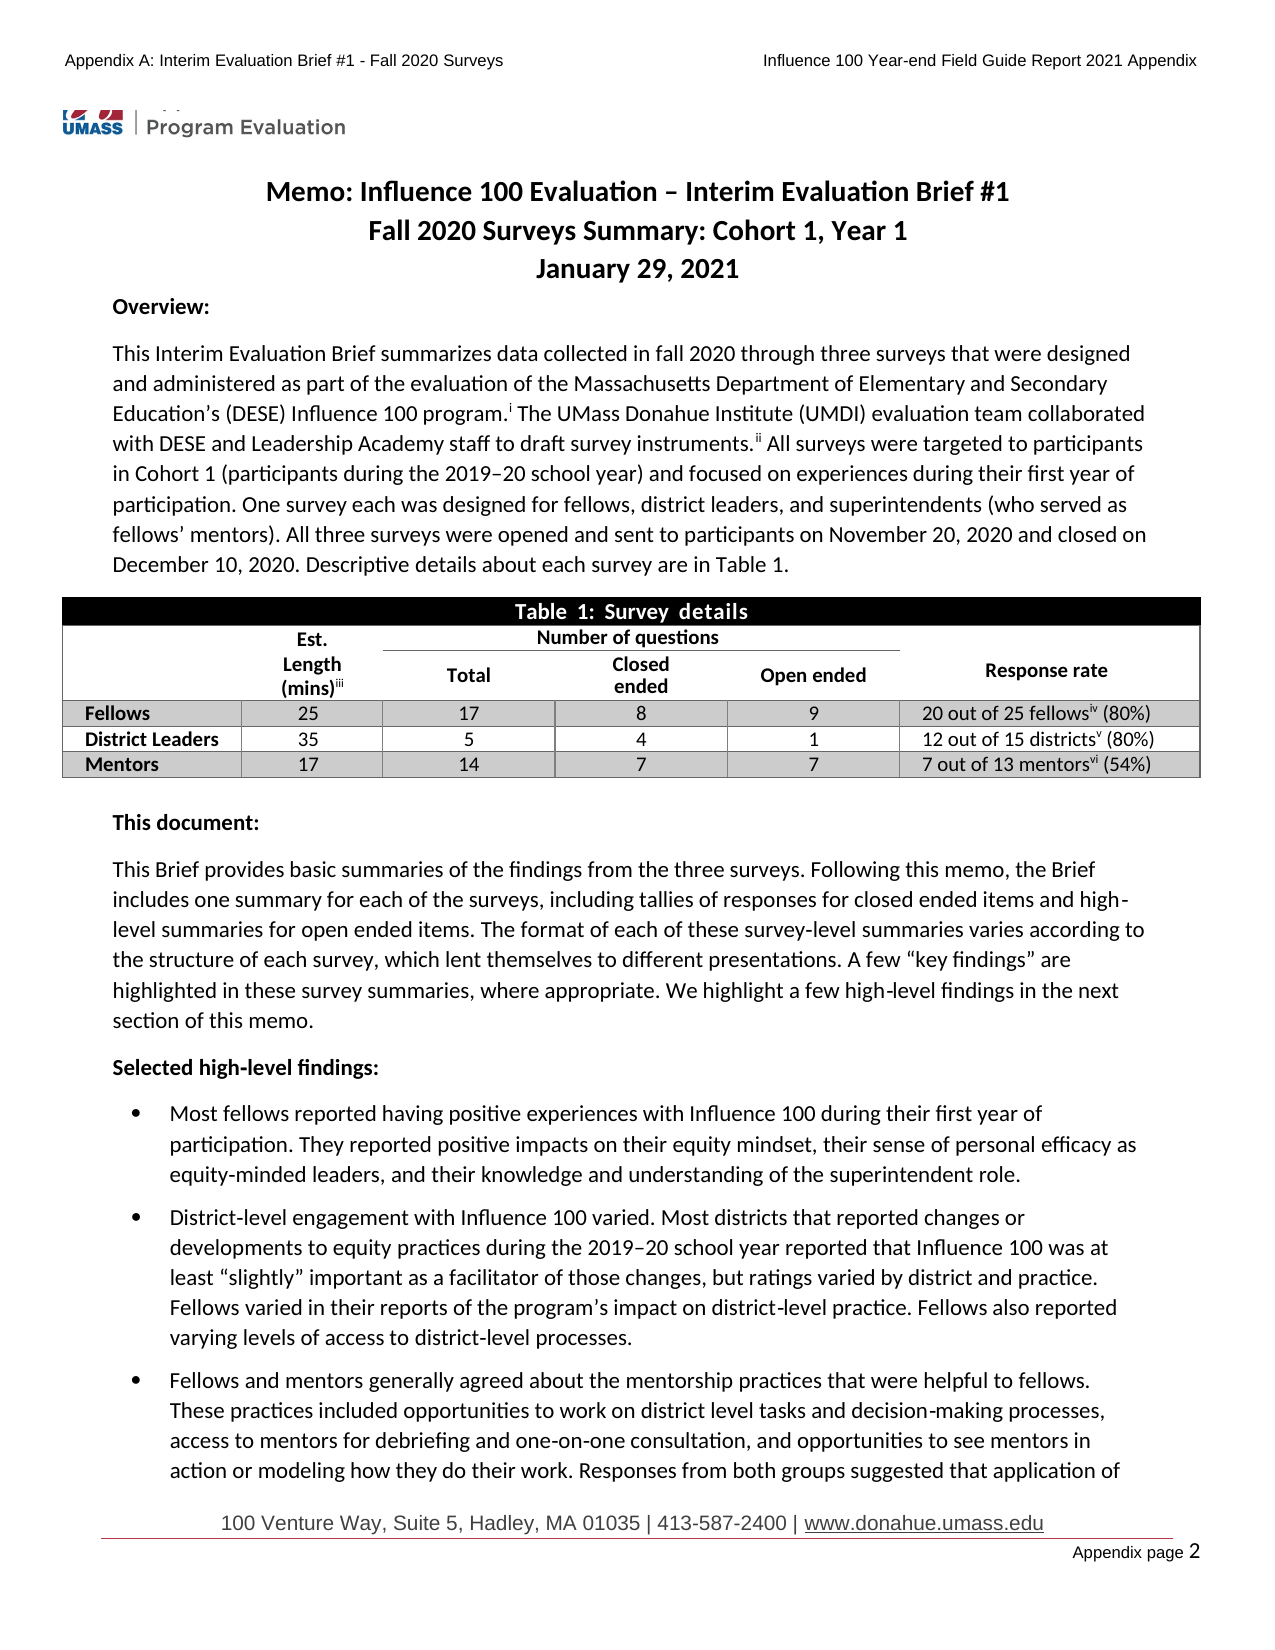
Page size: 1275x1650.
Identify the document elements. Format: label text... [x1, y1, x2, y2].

subtitle Overview: [112, 292, 1200, 320]
table_cell 9 [728, 701, 899, 726]
table_cell 35 [242, 727, 382, 751]
table_cell 20 out of 25 fellowsiv (80%) [900, 701, 1199, 726]
table_cell Est. Length (mins)iii [241, 626, 382, 700]
subtitle This document: [112, 808, 1200, 836]
table_cell Response rate [900, 626, 1199, 700]
table_cell 4 [556, 727, 727, 751]
table_cell 17 [242, 752, 382, 777]
table_cell 7 [728, 752, 899, 777]
table_cell 12 out of 15 districtsv (80%) [900, 727, 1199, 751]
table_cell 7 out of 13 mentorsvi (54%) [900, 752, 1199, 777]
table_cell Total [383, 651, 555, 700]
table_cell 8 [556, 701, 727, 726]
subtitle Selected high‐level findings: [112, 1053, 1200, 1081]
subtitle Memo: Influence 100 Evaluation – Interim Evaluation Brief #1 Fall 2020 Surveys Summary: Cohort 1, Year 1 [265, 173, 1011, 248]
table_cell Open ended [727, 651, 900, 700]
table_cell Fellows [63, 701, 241, 726]
table_cell 14 [383, 752, 554, 777]
text This Brief provides basic summaries of the findings from the three surveys. Following this memo, the Brief includes one summary for each of the surveys, including tallies of responses for closed ended items and high‐ level summaries for open ended items. The format of each of these survey‐level summaries varies according to the structure of each survey, which lent themselves to different presentations. A few “key findings” are highlighted in these survey summaries, where appropriate. We highlight a few high‐level findings in the next section of this memo. [112, 855, 1150, 1034]
text This Interim Evaluation Brief summarizes data collected in fall 2020 through three surveys that were designed and administered as part of the evaluation of the Massachusetts Department of Elementary and Secondary Education’s (DESE) Influence 100 program.i The UMass Donahue Institute (UMDI) evaluation team collaborated with DESE and Leadership Academy staff to draft survey instruments.ii All surveys were targeted to participants in Cohort 1 (participants during the 2019–20 school year) and focused on experiences during their first year of participation. One survey each was designed for fellows, district leaders, and superintendents (who served as fellows’ mentors). All three surveys were opened and sent to participants on November 20, 2020 and closed on December 10, 2020. Descriptive details about each survey are in Table 1. [112, 339, 1150, 578]
table_cell 1 [728, 727, 899, 751]
list District‐level engagement with Influence 100 varied. Most districts that reported changes or developments to equity practices during the 2019–20 school year reported that Influence 100 was at least “slightly” important as a facilitator of those changes, but ratings varied by district and practice. Fellows varied in their reports of the program’s impact on district‐level practice. Fellows also reported varying levels of access to district‐level processes. [132, 1203, 1157, 1351]
table_header Table 1: Survey details [63, 598, 1199, 625]
table_cell 17 [383, 701, 554, 726]
table_cell 5 [383, 727, 554, 751]
table_cell Mentors [63, 752, 241, 777]
table_cell District Leaders [63, 727, 241, 751]
table_cell Number of questions [383, 626, 900, 650]
text January 29, 2021 [265, 250, 1011, 286]
picture [62, 110, 381, 138]
list Most fellows reported having positive experiences with Influence 100 during their first year of participation. They reported positive impacts on their equity mindset, their sense of personal efficacy as equity‐minded leaders, and their knowledge and understanding of the superintendent role. [132, 1099, 1137, 1188]
table_cell [63, 626, 241, 700]
table_cell Closed ended [555, 651, 727, 700]
table_cell 7 [556, 752, 727, 777]
table_cell 25 [242, 701, 382, 726]
